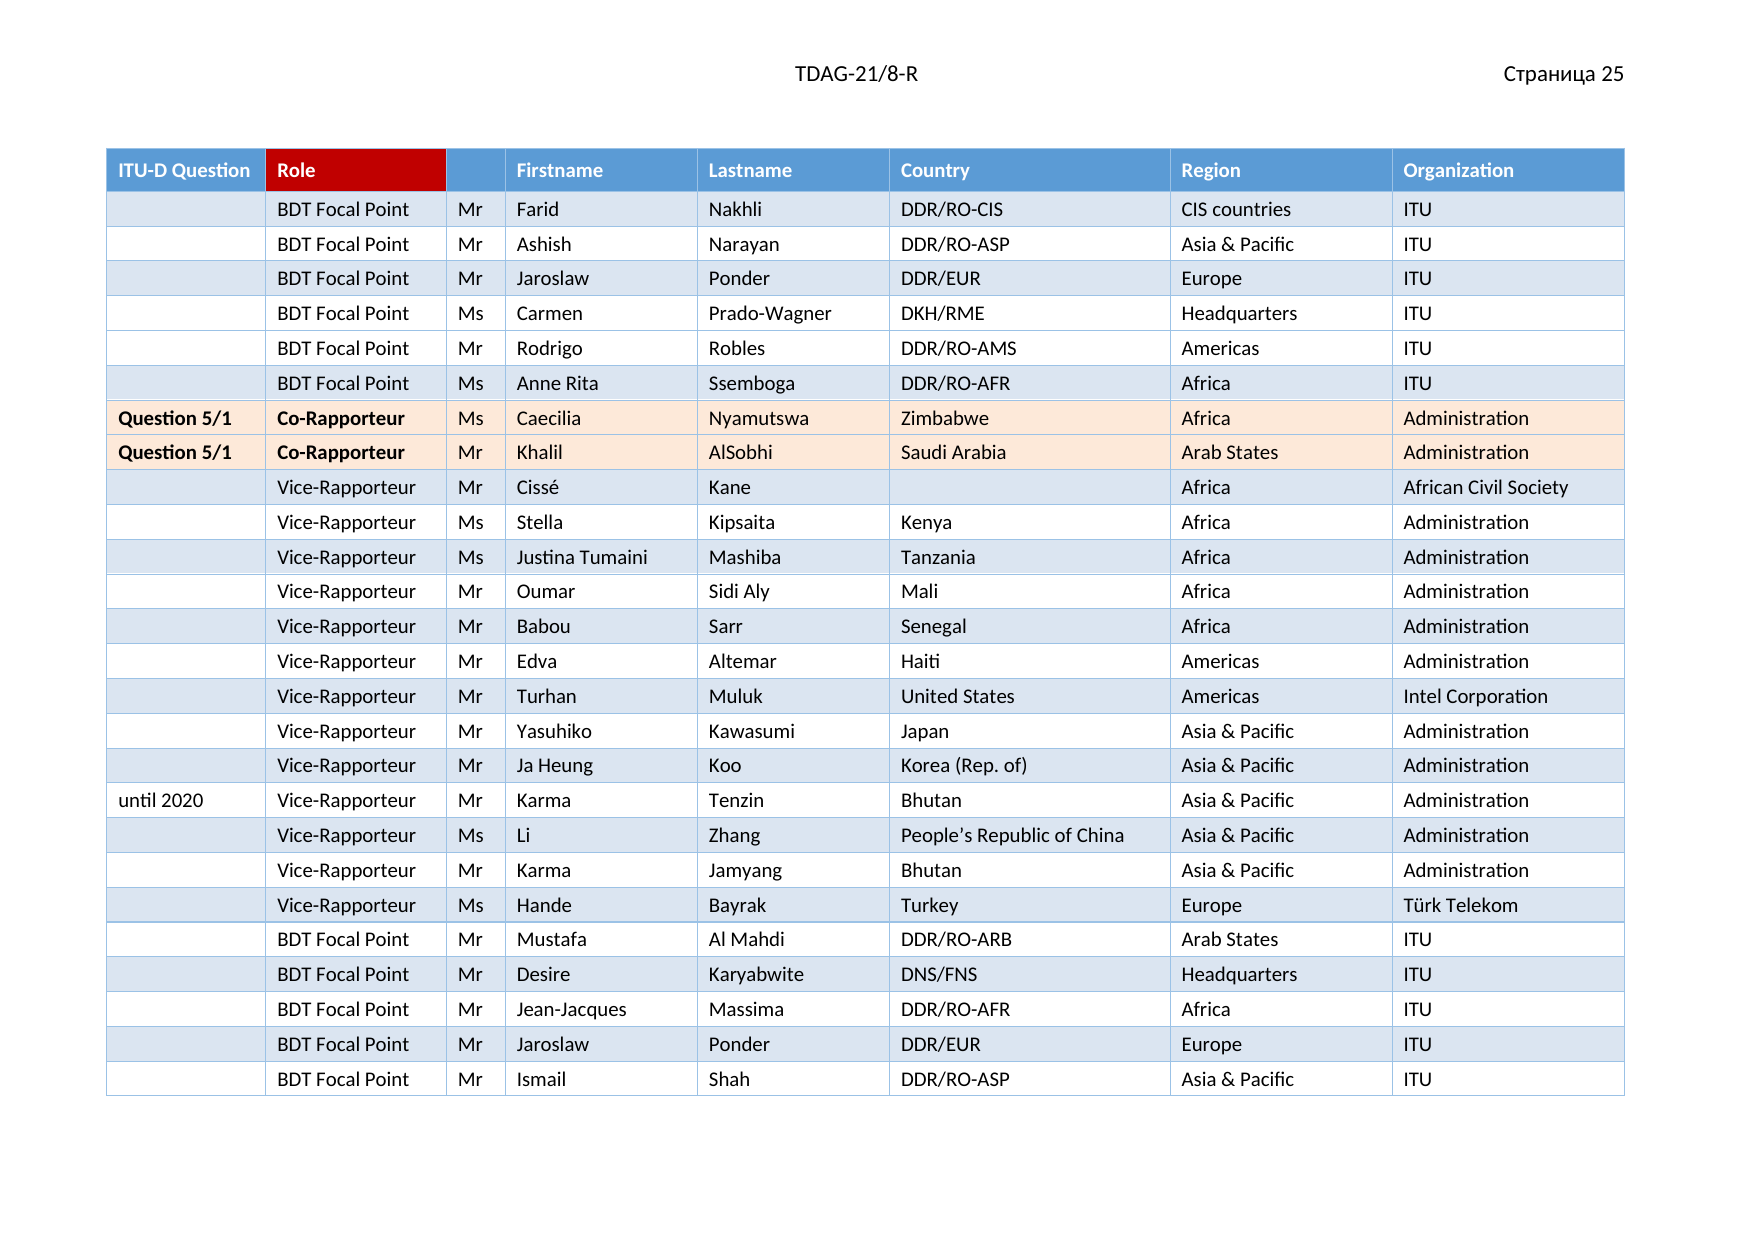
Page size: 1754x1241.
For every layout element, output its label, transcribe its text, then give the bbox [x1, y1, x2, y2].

table_cell Asia & Pacific [1171, 714, 1392, 747]
table_cell ITU [1393, 1062, 1624, 1095]
table_cell Desire [506, 957, 697, 991]
table_cell Carmen [506, 296, 697, 330]
table_cell Mali [890, 575, 1170, 608]
table_cell Vice-Rapporteur [266, 679, 446, 713]
table_cell Administration [1393, 644, 1624, 678]
table_cell Administration [1393, 609, 1624, 643]
table_cell Administration [1393, 540, 1624, 573]
table_cell Headquarters [1171, 957, 1392, 991]
table_cell Jamyang [698, 853, 889, 887]
table_cell Mr [447, 192, 505, 226]
table_header Region [1171, 149, 1392, 191]
table_cell Question 5/1 [107, 401, 265, 434]
table_cell Mr [447, 575, 505, 608]
table_cell Asia & Pacific [1171, 853, 1392, 887]
table_cell BDT Focal Point [266, 1027, 446, 1061]
table_cell Asia & Pacific [1171, 818, 1392, 852]
table_cell Africa [1171, 540, 1392, 573]
table_cell Kawasumi [698, 714, 889, 747]
table_cell [107, 888, 265, 921]
table_cell BDT Focal Point [266, 331, 446, 365]
table_cell Vice-Rapporteur [266, 749, 446, 782]
table_cell DDR/RO-ASP [890, 227, 1170, 260]
table_cell Ms [447, 540, 505, 573]
table_cell DDR/RO-ARB [890, 923, 1170, 956]
table_cell Americas [1171, 644, 1392, 678]
table_cell Administration [1393, 714, 1624, 747]
table_cell Africa [1171, 609, 1392, 643]
table_cell BDT Focal Point [266, 261, 446, 295]
table_cell Mr [447, 261, 505, 295]
table_cell Li [506, 818, 697, 852]
table_cell Vice-Rapporteur [266, 714, 446, 747]
table_cell Cissé [506, 470, 697, 504]
table_cell [107, 540, 265, 573]
table_cell Ja Heung [506, 749, 697, 782]
table_cell Ponder [698, 1027, 889, 1061]
table_cell [107, 992, 265, 1026]
table_cell Ms [447, 888, 505, 921]
table_cell Tenzin [698, 783, 889, 817]
table_cell ITU [1393, 331, 1624, 365]
table_cell Massima [698, 992, 889, 1026]
table_cell Senegal [890, 609, 1170, 643]
table_cell Mr [447, 714, 505, 747]
table_cell Mr [447, 1062, 505, 1095]
table_cell [890, 470, 1170, 504]
table_cell Europe [1171, 888, 1392, 921]
table_cell DDR/EUR [890, 1027, 1170, 1061]
table_cell Muluk [698, 679, 889, 713]
table_cell Nakhli [698, 192, 889, 226]
table_cell Edva [506, 644, 697, 678]
table_cell CIS countries [1171, 192, 1392, 226]
table_cell Sidi Aly [698, 575, 889, 608]
table_cell Vice-Rapporteur [266, 818, 446, 852]
table_cell Asia & Pacific [1171, 783, 1392, 817]
table_cell Jaroslaw [506, 261, 697, 295]
table_cell Mr [447, 749, 505, 782]
table_cell Mr [447, 1027, 505, 1061]
table_cell Saudi Arabia [890, 435, 1170, 469]
table_cell United States [890, 679, 1170, 713]
table_cell Japan [890, 714, 1170, 747]
table_cell Mr [447, 609, 505, 643]
table_cell BDT Focal Point [266, 957, 446, 991]
table_cell Turkey [890, 888, 1170, 921]
table_cell Vice-Rapporteur [266, 853, 446, 887]
table_cell Headquarters [1171, 296, 1392, 330]
table_cell Kane [698, 470, 889, 504]
table_cell Africa [1171, 575, 1392, 608]
table_cell BDT Focal Point [266, 366, 446, 399]
table_cell [107, 470, 265, 504]
table_cell Ponder [698, 261, 889, 295]
table_cell Narayan [698, 227, 889, 260]
table_cell Karma [506, 853, 697, 887]
table_cell Mr [447, 331, 505, 365]
table_cell Mashiba [698, 540, 889, 573]
table_cell DDR/RO-AFR [890, 366, 1170, 399]
table_cell African Civil Society [1393, 470, 1624, 504]
table_cell Hande [506, 888, 697, 921]
table_cell ITU [1393, 992, 1624, 1026]
table_cell Justina Tumaini [506, 540, 697, 573]
table_cell [107, 575, 265, 608]
table_cell [107, 331, 265, 365]
table_cell Africa [1171, 401, 1392, 434]
table_cell Koo [698, 749, 889, 782]
table_header ITU-D Question [107, 149, 265, 191]
table_cell Prado-Wagner [698, 296, 889, 330]
table_cell [107, 1062, 265, 1095]
table_cell Vice-Rapporteur [266, 505, 446, 539]
table_cell Zimbabwe [890, 401, 1170, 434]
table_cell Co-Rapporteur [266, 401, 446, 434]
table_cell DDR/RO-AMS [890, 331, 1170, 365]
table_cell Ssemboga [698, 366, 889, 399]
table_cell Ms [447, 366, 505, 399]
table_cell BDT Focal Point [266, 923, 446, 956]
table_cell DDR/RO-CIS [890, 192, 1170, 226]
table_cell Kipsaita [698, 505, 889, 539]
table_cell [107, 192, 265, 226]
table_cell Europe [1171, 261, 1392, 295]
table_cell [107, 853, 265, 887]
table_cell Europe [1171, 1027, 1392, 1061]
table_cell Ms [447, 818, 505, 852]
table_cell Ms [447, 401, 505, 434]
table_cell Africa [1171, 992, 1392, 1026]
table_cell Question 5/1 [107, 435, 265, 469]
table_cell Sarr [698, 609, 889, 643]
table_cell BDT Focal Point [266, 192, 446, 226]
table_cell Administration [1393, 749, 1624, 782]
table_cell Africa [1171, 366, 1392, 399]
table_cell ITU [1393, 366, 1624, 399]
table_cell Co-Rapporteur [266, 435, 446, 469]
table_cell Mr [447, 923, 505, 956]
table_cell Americas [1171, 679, 1392, 713]
table_cell Jaroslaw [506, 1027, 697, 1061]
table_cell Africa [1171, 505, 1392, 539]
table_cell Oumar [506, 575, 697, 608]
table_cell Tanzania [890, 540, 1170, 573]
table_cell ITU [1393, 192, 1624, 226]
table_cell Mr [447, 679, 505, 713]
table_cell Mr [447, 470, 505, 504]
table_cell Farid [506, 192, 697, 226]
table_cell Arab States [1171, 435, 1392, 469]
table_cell Vice-Rapporteur [266, 575, 446, 608]
table_cell Karma [506, 783, 697, 817]
table_cell DKH/RME [890, 296, 1170, 330]
table_cell BDT Focal Point [266, 296, 446, 330]
table_cell Mr [447, 783, 505, 817]
table_cell Ismail [506, 1062, 697, 1095]
table_cell [107, 505, 265, 539]
table_cell BDT Focal Point [266, 992, 446, 1026]
table_cell Anne Rita [506, 366, 697, 399]
table_cell Africa [1171, 470, 1392, 504]
table_cell Vice-Rapporteur [266, 644, 446, 678]
table_cell BDT Focal Point [266, 1062, 446, 1095]
table_cell [107, 366, 265, 399]
table_cell Bhutan [890, 853, 1170, 887]
table_cell DNS/FNS [890, 957, 1170, 991]
table_cell Zhang [698, 818, 889, 852]
table_cell Karyabwite [698, 957, 889, 991]
table_cell [107, 1027, 265, 1061]
table_header Firstname [506, 149, 697, 191]
table_cell Khalil [506, 435, 697, 469]
table_cell Vice-Rapporteur [266, 609, 446, 643]
table_cell Mr [447, 227, 505, 260]
table_cell [107, 296, 265, 330]
table_cell Mr [447, 435, 505, 469]
table_cell Administration [1393, 435, 1624, 469]
table_cell Asia & Pacific [1171, 1062, 1392, 1095]
table_cell DDR/RO-ASP [890, 1062, 1170, 1095]
table_cell Mustafa [506, 923, 697, 956]
table_cell ITU [1393, 1027, 1624, 1061]
table_header [447, 149, 505, 191]
table_cell Administration [1393, 818, 1624, 852]
table_cell Jean-Jacques [506, 992, 697, 1026]
table_cell ITU [1393, 296, 1624, 330]
table_header Role [266, 149, 446, 191]
table_cell Nyamutswa [698, 401, 889, 434]
table_cell Administration [1393, 853, 1624, 887]
table_cell Vice-Rapporteur [266, 470, 446, 504]
table_cell Vice-Rapporteur [266, 540, 446, 573]
table_cell Babou [506, 609, 697, 643]
table_cell Al Mahdi [698, 923, 889, 956]
table_cell BDT Focal Point [266, 227, 446, 260]
table_cell Administration [1393, 575, 1624, 608]
table_cell Ms [447, 505, 505, 539]
table_cell Haiti [890, 644, 1170, 678]
table_cell Turhan [506, 679, 697, 713]
table_cell Yasuhiko [506, 714, 697, 747]
table_cell Asia & Pacific [1171, 227, 1392, 260]
table_cell Mr [447, 992, 505, 1026]
table_cell [107, 679, 265, 713]
table_cell Shah [698, 1062, 889, 1095]
table_cell Arab States [1171, 923, 1392, 956]
table_cell DDR/EUR [890, 261, 1170, 295]
table_cell Asia & Pacific [1171, 749, 1392, 782]
table_cell Robles [698, 331, 889, 365]
table_cell ITU [1393, 957, 1624, 991]
table_cell Bayrak [698, 888, 889, 921]
table_cell [107, 227, 265, 260]
table_cell [107, 609, 265, 643]
table_cell Mr [447, 644, 505, 678]
table_cell People’s Republic of China [890, 818, 1170, 852]
table_cell Mr [447, 957, 505, 991]
table_cell DDR/RO-AFR [890, 992, 1170, 1026]
table_cell AlSobhi [698, 435, 889, 469]
table_cell Türk Telekom [1393, 888, 1624, 921]
table_cell [107, 714, 265, 747]
table_cell Vice-Rapporteur [266, 888, 446, 921]
table_cell ITU [1393, 261, 1624, 295]
table_cell ITU [1393, 923, 1624, 956]
table_cell Administration [1393, 401, 1624, 434]
table_cell [107, 923, 265, 956]
table_cell Stella [506, 505, 697, 539]
table_cell [107, 644, 265, 678]
table_cell ITU [1393, 227, 1624, 260]
table_cell Altemar [698, 644, 889, 678]
table_cell Administration [1393, 783, 1624, 817]
table_cell Ms [447, 296, 505, 330]
table_cell Bhutan [890, 783, 1170, 817]
table_cell Americas [1171, 331, 1392, 365]
table_header Lastname [698, 149, 889, 191]
table_cell [107, 749, 265, 782]
table_header Organization [1393, 149, 1624, 191]
table_cell Administration [1393, 505, 1624, 539]
table_cell until 2020 [107, 783, 265, 817]
table_cell Mr [447, 853, 505, 887]
table_cell [107, 818, 265, 852]
table_cell [107, 261, 265, 295]
table_cell Kenya [890, 505, 1170, 539]
table_header Country [890, 149, 1170, 191]
table_cell Caecilia [506, 401, 697, 434]
table_cell Ashish [506, 227, 697, 260]
table_cell Rodrigo [506, 331, 697, 365]
table_cell Vice-Rapporteur [266, 783, 446, 817]
table_cell [107, 957, 265, 991]
table_cell Intel Corporation [1393, 679, 1624, 713]
table_cell Korea (Rep. of) [890, 749, 1170, 782]
